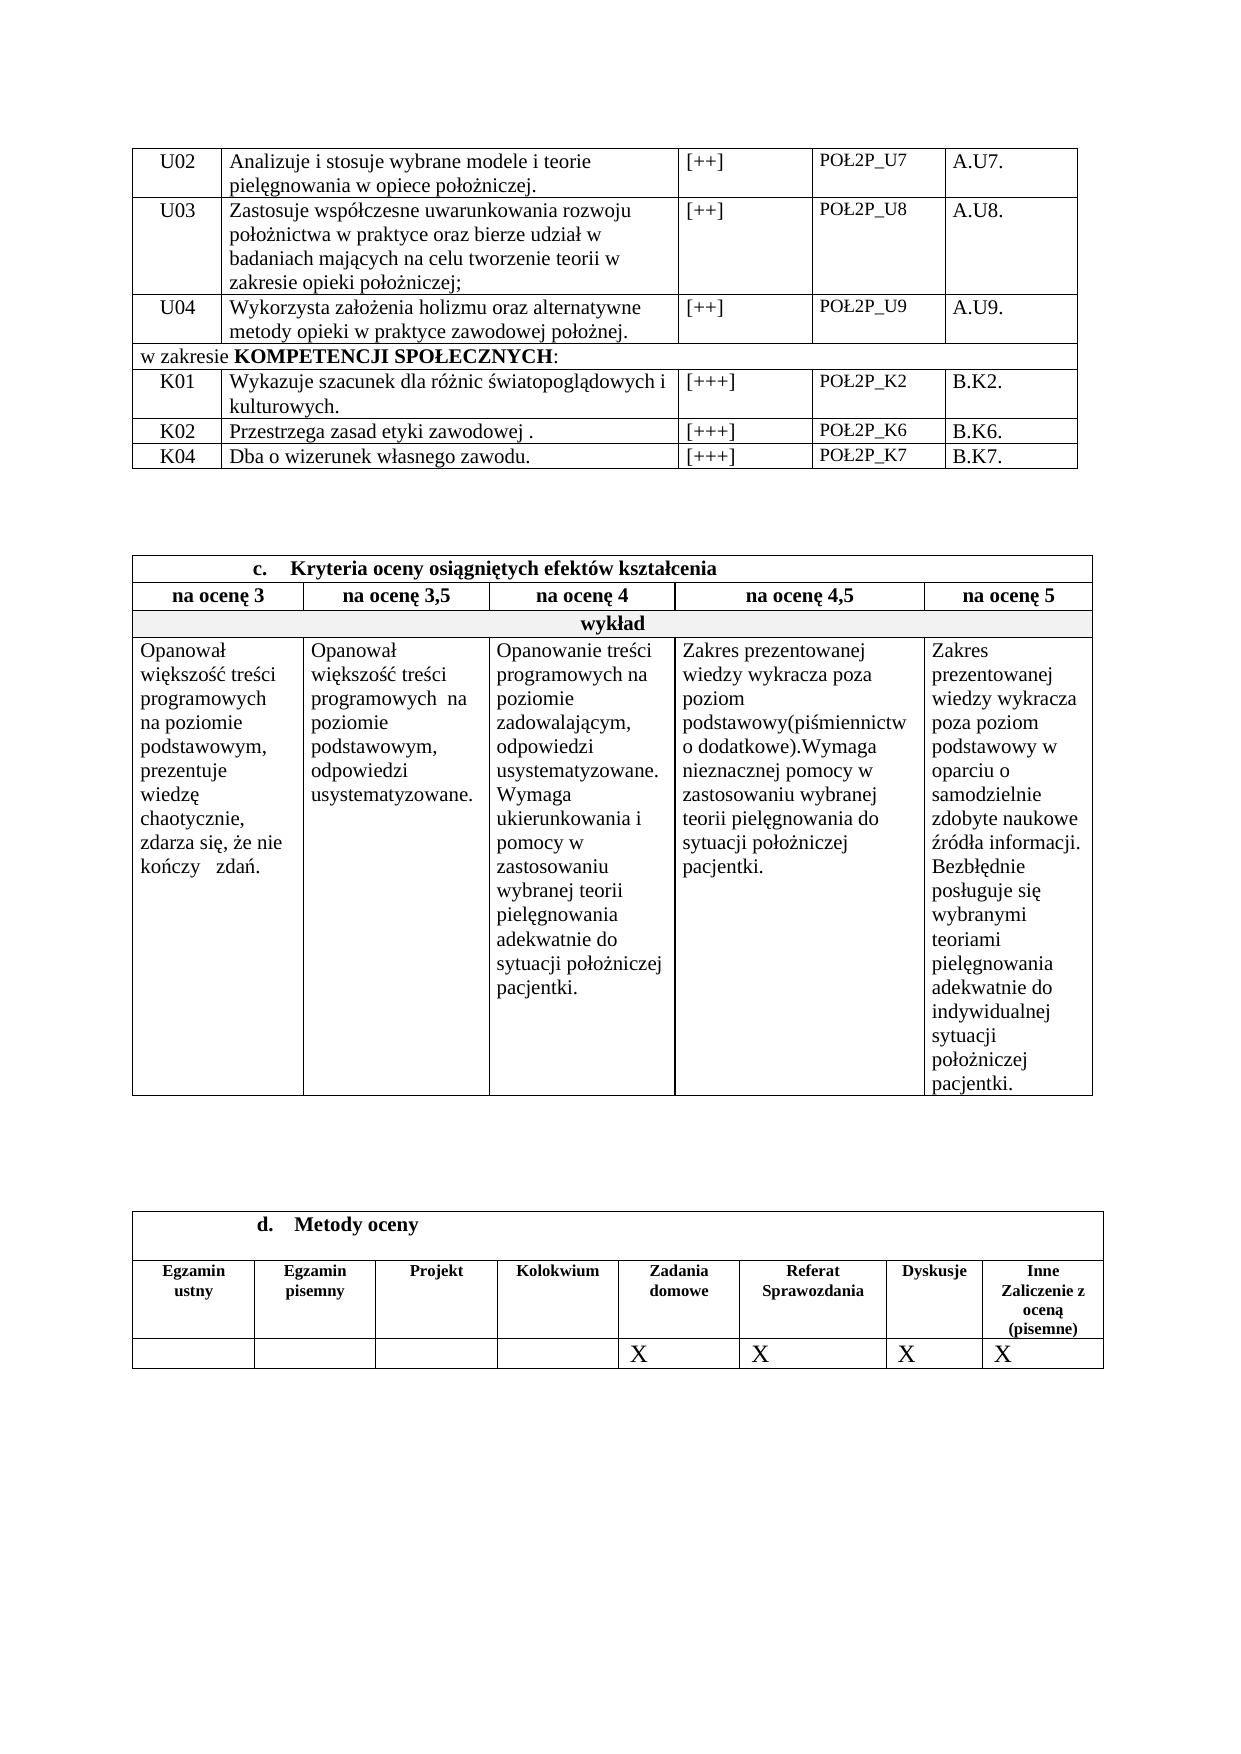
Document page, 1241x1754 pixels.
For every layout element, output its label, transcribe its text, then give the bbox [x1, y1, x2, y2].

table_cell na ocenę 4,5 [676, 583, 924, 609]
table_cell Analizuje i stosuje wybrane modele i teorie pielęgnowania w opiece położniczej. [222, 149, 678, 197]
table_cell w zakresie KOMPETENCJI SPOŁECZNYCH: [133, 344, 1077, 368]
table_cell [376, 1339, 497, 1368]
table_cell U02 [133, 149, 221, 197]
table_cell Zastosuje współczesne uwarunkowania rozwoju położnictwa w praktyce oraz bierze udział w badaniach mających na celu tworzenie teorii w zakresie opieki położniczej; [222, 198, 678, 294]
table_cell Zakres prezentowanej wiedzy wykracza poza poziom podstawowy w oparciu o samodzielnie zdobyte naukowe źródła informacji. Bezbłędnie posługuje się wybranymi teoriami pielęgnowania adekwatnie do indywidualnej sytuacji położniczej pacjentki. [925, 638, 1092, 1095]
table_cell [498, 1339, 618, 1368]
table_cell Opanował większość treści programowych na poziomie podstawowym, prezentuje wiedzę chaotycznie, zdarza się, że nie kończy zdań. [133, 638, 303, 1095]
table_cell A.U7. [946, 149, 1077, 197]
table_cell U03 [133, 198, 221, 294]
table_cell B.K2. [946, 370, 1077, 418]
table_cell B.K7. [946, 444, 1077, 468]
table_cell [+++] [679, 444, 812, 468]
table_header Kryteria oceny osiągniętych efektów kształcenia [133, 556, 1092, 582]
table_cell [133, 1339, 254, 1368]
table_cell Dyskusje [887, 1261, 982, 1338]
table_cell na ocenę 3,5 [304, 583, 489, 609]
table_cell Projekt [376, 1261, 497, 1338]
table_cell X [887, 1339, 982, 1368]
table_cell na ocenę 4 [490, 583, 674, 609]
table_cell X [740, 1339, 886, 1368]
table_cell K02 [133, 419, 221, 443]
table_cell POŁ2P_U8 [813, 198, 945, 294]
table_cell [++] [679, 149, 812, 197]
table_cell Wykorzysta założenia holizmu oraz alternatywne metody opieki w praktyce zawodowej położnej. [222, 295, 678, 343]
table_cell [++] [679, 295, 812, 343]
table_cell [+++] [679, 419, 812, 443]
table_cell POŁ2P_K6 [813, 419, 945, 443]
table_cell [+++] [679, 370, 812, 418]
table_cell Opanowanie treści programowych na poziomie zadowalającym, odpowiedzi usystematyzowane. Wymaga ukierunkowania i pomocy w zastosowaniu wybranej teorii pielęgnowania adekwatnie do sytuacji położniczej pacjentki. [490, 638, 674, 1095]
table_cell [255, 1339, 375, 1368]
table_cell na ocenę 3 [133, 583, 303, 609]
table_cell B.K6. [946, 419, 1077, 443]
table_cell Opanował większość treści programowych na poziomie podstawowym, odpowiedzi usystematyzowane. [304, 638, 489, 1095]
table_cell [++] [679, 198, 812, 294]
table_cell X [619, 1339, 739, 1368]
table_cell A.U8. [946, 198, 1077, 294]
table_cell Zakres prezentowanej wiedzy wykracza poza poziom podstawowy(piśmiennictwo dodatkowe).Wymaga nieznacznej pomocy w zastosowaniu wybranej teorii pielęgnowania do sytuacji położniczej pacjentki. [676, 638, 924, 1095]
table_cell U04 [133, 295, 221, 343]
table_cell Kolokwium [498, 1261, 618, 1338]
table_cell Referat Sprawozdania [740, 1261, 886, 1338]
table_cell Inne Zaliczenie z oceną (pisemne) [983, 1261, 1103, 1338]
table_cell wykład [133, 611, 1092, 637]
table_cell Przestrzega zasad etyki zawodowej . [222, 419, 678, 443]
table_cell X [983, 1339, 1103, 1368]
table_cell POŁ2P_K2 [813, 370, 945, 418]
table_cell K01 [133, 370, 221, 418]
table_cell Zadania domowe [619, 1261, 739, 1338]
table_header Metody oceny [133, 1212, 1103, 1260]
table_cell Wykazuje szacunek dla różnic światopoglądowych i kulturowych. [222, 370, 678, 418]
table_cell Egzamin ustny [133, 1261, 254, 1338]
table_cell POŁ2P_K7 [813, 444, 945, 468]
table_cell Dba o wizerunek własnego zawodu. [222, 444, 678, 468]
table_cell K04 [133, 444, 221, 468]
table_cell A.U9. [946, 295, 1077, 343]
table_cell Egzamin pisemny [255, 1261, 375, 1338]
table_cell POŁ2P_U7 [813, 149, 945, 197]
table_cell POŁ2P_U9 [813, 295, 945, 343]
table_cell na ocenę 5 [925, 583, 1092, 609]
